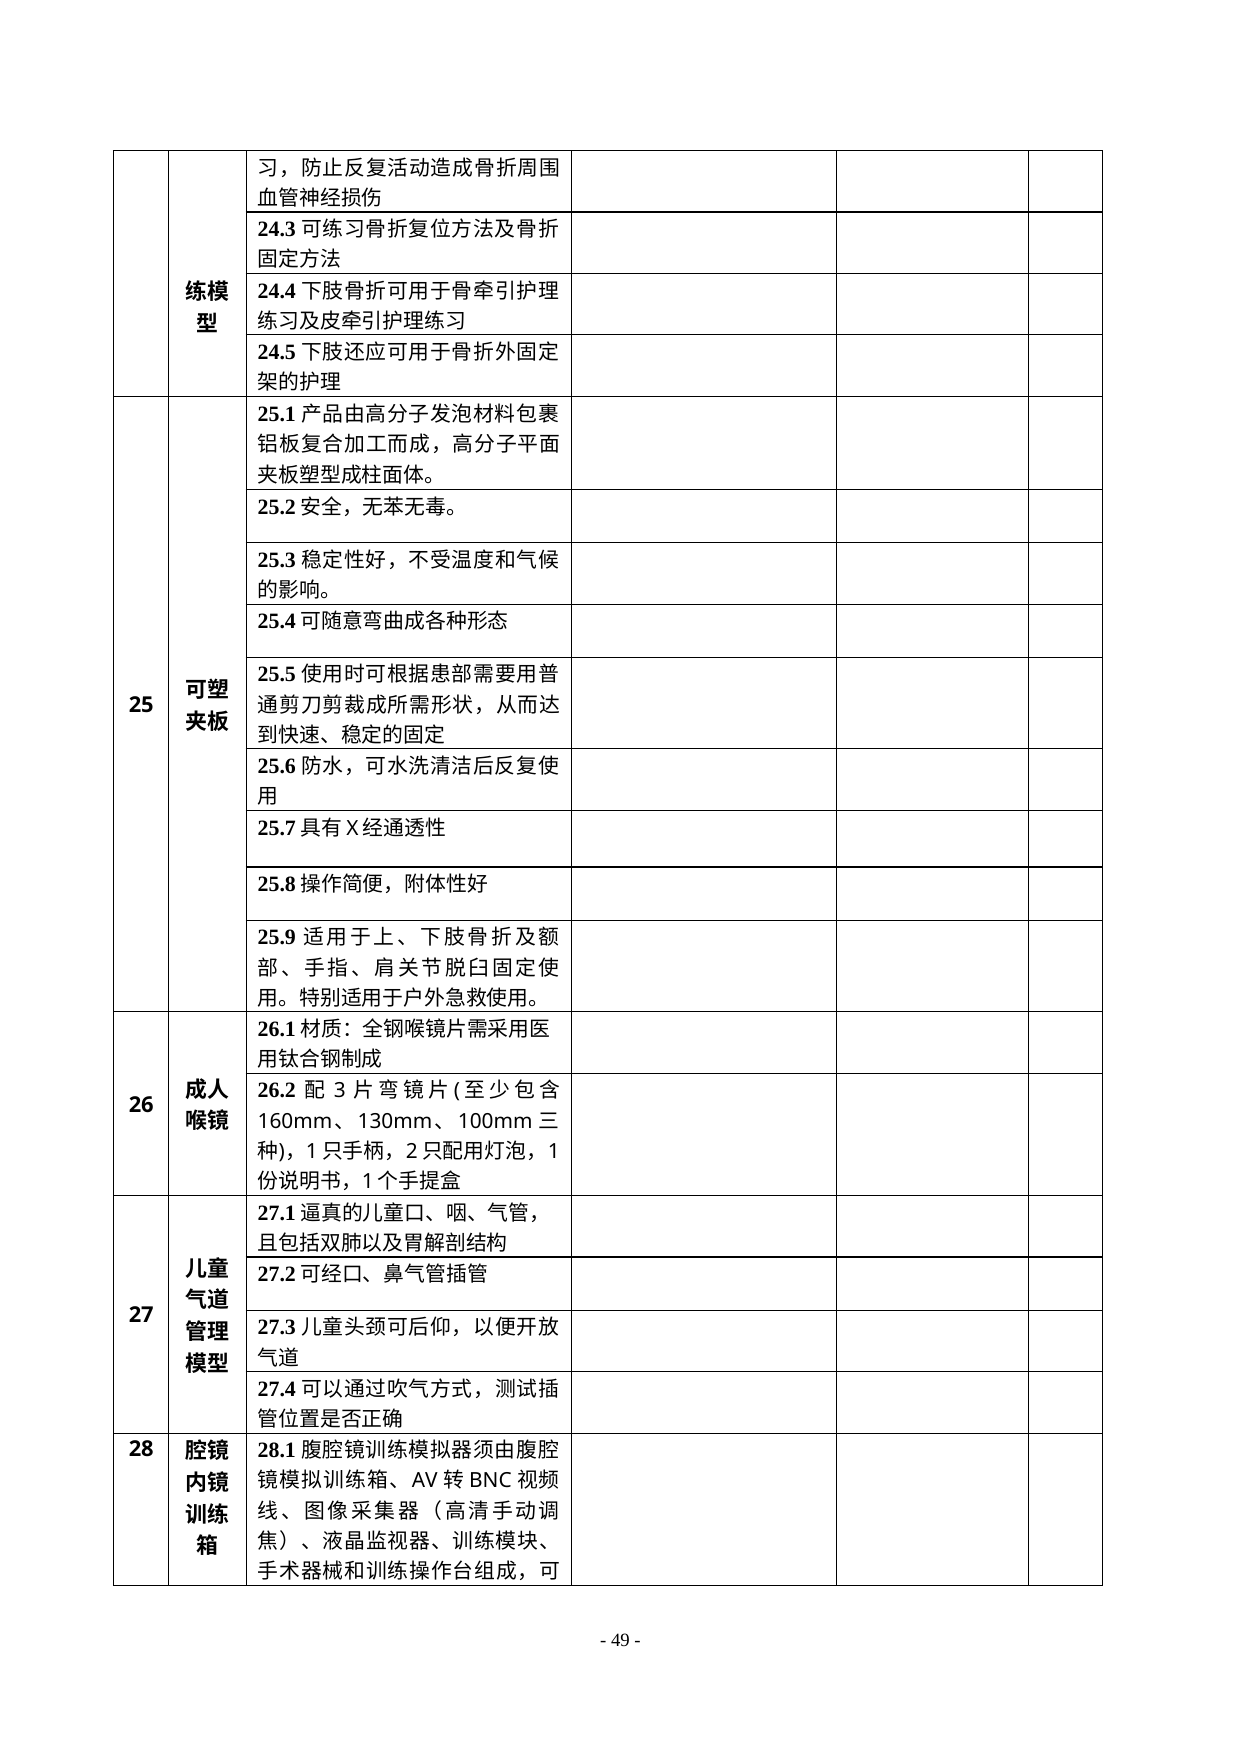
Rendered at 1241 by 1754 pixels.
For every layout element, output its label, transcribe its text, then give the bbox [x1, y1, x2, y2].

table_cell [572, 868, 836, 919]
table_cell [572, 151, 836, 211]
table_cell [837, 1012, 1028, 1073]
table_cell [1029, 605, 1102, 657]
table_cell 儿童气道管理模型 [169, 1196, 246, 1432]
table_cell [572, 274, 836, 334]
table_cell [1029, 213, 1102, 273]
table_cell 25.8操作简便，附体性好 [247, 868, 571, 919]
table_cell [837, 1074, 1028, 1195]
table_cell 27.1逼真的儿童口、咽、气管，且包括双肺以及胃解剖结构 [247, 1196, 571, 1256]
table_cell [1029, 397, 1102, 489]
table_cell 27.4可以通过吹气方式，测试插管位置是否正确 [247, 1372, 571, 1432]
table_cell 可塑夹板 [169, 397, 246, 1011]
table_cell 26.1材质：全钢喉镜片需采用医用钛合钢制成 [247, 1012, 571, 1073]
table_cell [1029, 543, 1102, 603]
table_cell [1029, 749, 1102, 810]
table_cell [837, 213, 1028, 273]
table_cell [247, 1434, 571, 1584]
table_cell 27 [114, 1196, 168, 1432]
table_cell [572, 543, 836, 603]
table_cell 25.4可随意弯曲成各种形态 [247, 605, 571, 657]
table_cell [1029, 1012, 1102, 1073]
table_cell [1029, 1311, 1102, 1371]
table_cell [1029, 274, 1102, 334]
table_cell [1029, 1074, 1102, 1195]
table_cell [837, 868, 1028, 919]
table_cell [837, 543, 1028, 603]
table_cell 26.2配3片弯镜片(至少包含160mm、130mm、100mm三种)，1只手柄，2只配用灯泡，1份说明书，1个手提盒 [247, 1074, 571, 1195]
table_cell [837, 151, 1028, 211]
table_cell [1029, 335, 1102, 396]
table_cell [837, 1372, 1028, 1432]
table_cell [1029, 868, 1102, 919]
table_cell [1029, 811, 1102, 866]
table_cell [837, 811, 1028, 866]
table_cell [572, 335, 836, 396]
table_cell [837, 1434, 1028, 1584]
table_cell [572, 921, 836, 1011]
table_cell 25.2安全，无苯无毒。 [247, 490, 571, 542]
table_cell [572, 213, 836, 273]
table_cell 25.9适用于上、下肢骨折及额部、手指、肩关节脱臼固定使用。特别适用于户外急救使用。 [247, 921, 571, 1011]
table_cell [247, 151, 571, 211]
table_cell [572, 658, 836, 748]
table_cell [837, 749, 1028, 810]
table_cell [572, 811, 836, 866]
table_cell [572, 749, 836, 810]
table_cell 25.5使用时可根据患部需要用普通剪刀剪裁成所需形状，从而达到快速、稳定的固定 [247, 658, 571, 748]
table_cell 25.7具有X经通透性 [247, 811, 571, 866]
table_cell [1029, 490, 1102, 542]
table_cell 26 [114, 1012, 168, 1195]
table_cell 24.3可练习骨折复位方法及骨折固定方法 [247, 213, 571, 273]
table_cell [837, 1258, 1028, 1309]
table_cell 27.3儿童头颈可后仰，以便开放气道 [247, 1311, 571, 1371]
table_cell 28 [114, 1434, 168, 1584]
table_cell [572, 1258, 836, 1309]
table_cell [1029, 151, 1102, 211]
table_cell [572, 1074, 836, 1195]
table_cell [837, 658, 1028, 748]
table_cell [837, 1311, 1028, 1371]
table_cell [837, 490, 1028, 542]
table_cell [1029, 658, 1102, 748]
table_cell [837, 921, 1028, 1011]
table_cell [837, 1196, 1028, 1256]
table_cell [572, 397, 836, 489]
table_cell [572, 1311, 836, 1371]
table_cell 成人喉镜 [169, 1012, 246, 1195]
table_cell [572, 1012, 836, 1073]
table_cell [572, 1434, 836, 1584]
table_cell [1029, 1196, 1102, 1256]
table_cell [572, 1196, 836, 1256]
table_cell 腔镜内镜训练箱 [169, 1434, 246, 1584]
table_cell 25.1产品由高分子发泡材料包裹铝板复合加工而成，高分子平面夹板塑型成柱面体。 [247, 397, 571, 489]
table_cell 24.5下肢还应可用于骨折外固定架的护理 [247, 335, 571, 396]
table_cell [1029, 1434, 1102, 1584]
table_cell [837, 335, 1028, 396]
table_cell [572, 1372, 836, 1432]
table_cell [837, 397, 1028, 489]
table_cell 24.4下肢骨折可用于骨牵引护理练习及皮牵引护理练习 [247, 274, 571, 334]
table_cell [837, 605, 1028, 657]
table_cell 27.2可经口、鼻气管插管 [247, 1258, 571, 1309]
table_cell 25 [114, 397, 168, 1011]
table_cell [572, 490, 836, 542]
table_cell 25.3稳定性好，不受温度和气候的影响。 [247, 543, 571, 603]
table_cell 25.6防水，可水洗清洁后反复使用 [247, 749, 571, 810]
table_cell [1029, 1258, 1102, 1309]
table_cell [1029, 1372, 1102, 1432]
table_cell [837, 274, 1028, 334]
table_cell [572, 605, 836, 657]
table_cell [1029, 921, 1102, 1011]
